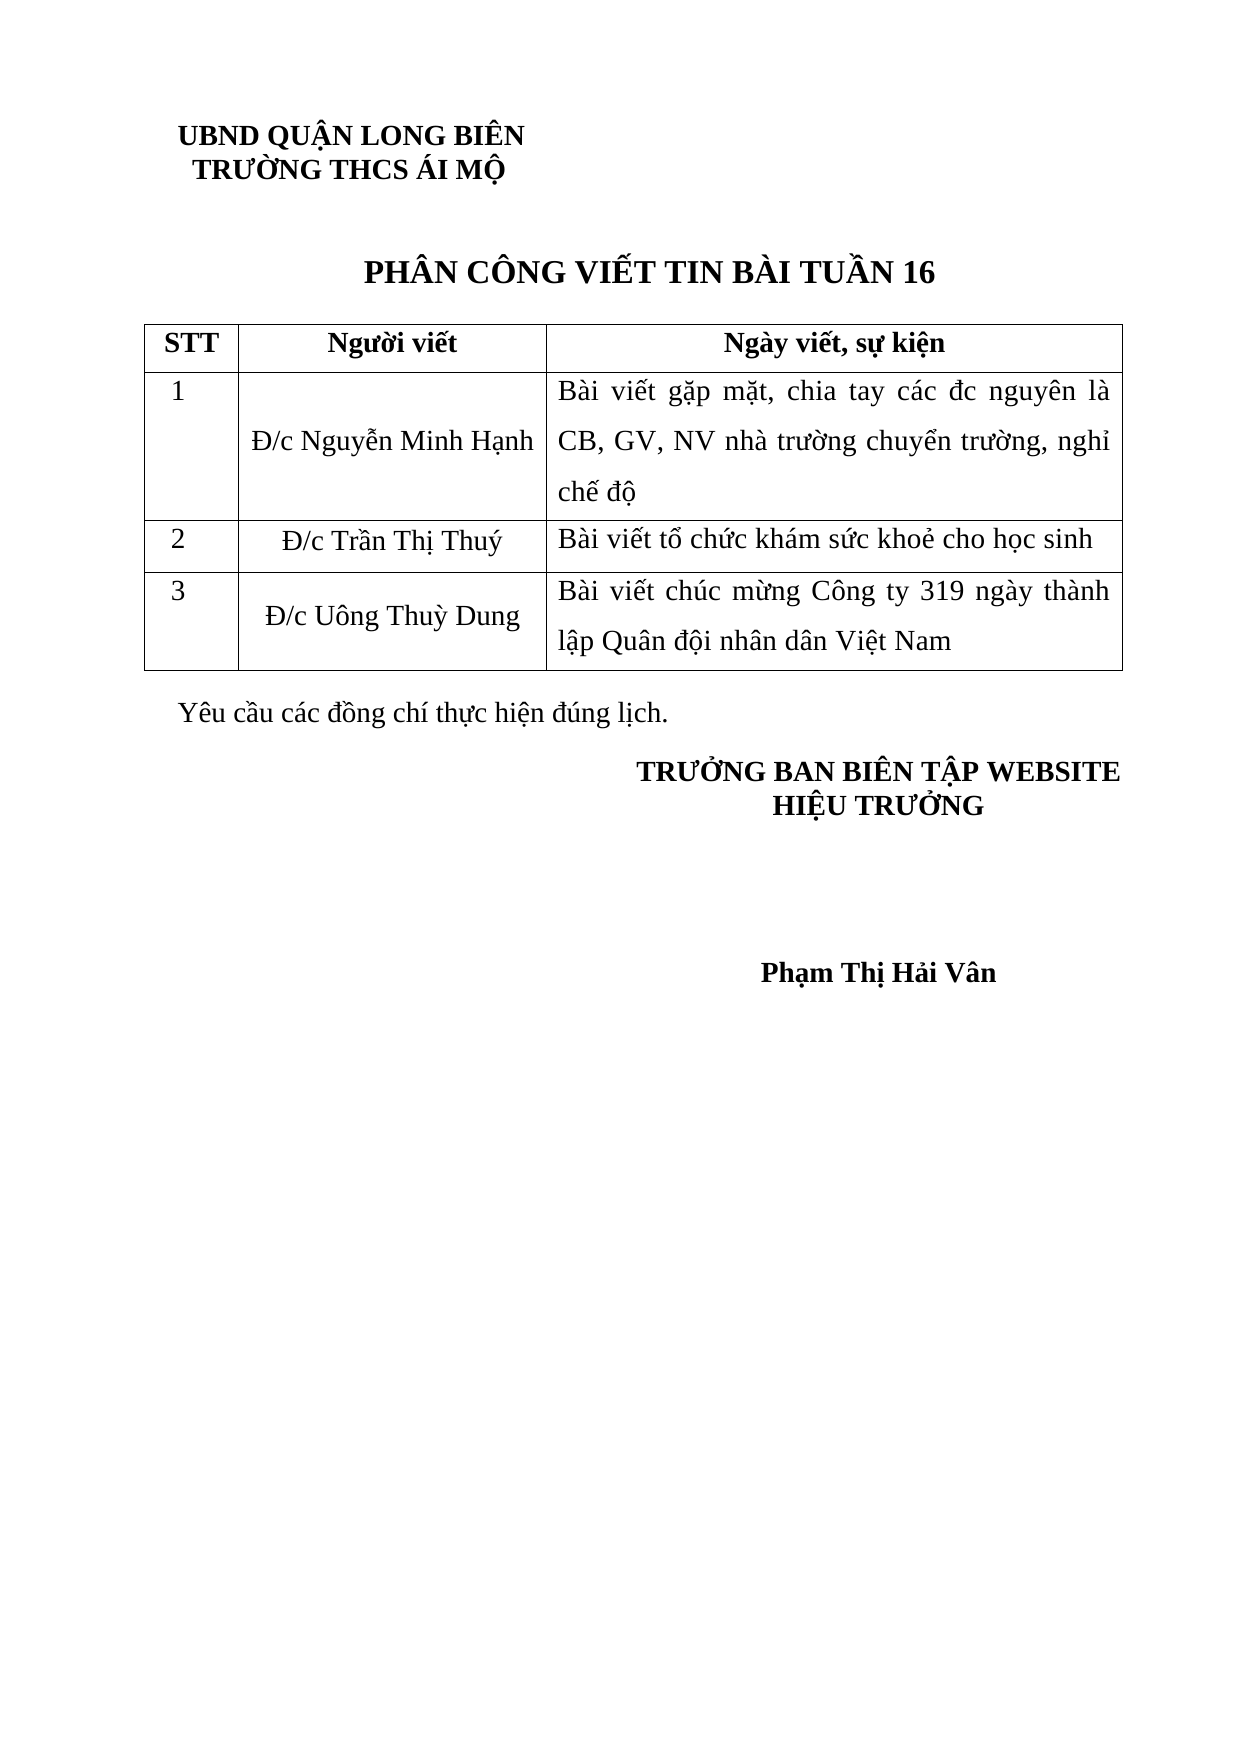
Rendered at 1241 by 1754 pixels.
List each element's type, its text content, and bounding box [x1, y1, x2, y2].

table_header Người viết [239, 325, 546, 372]
text Yêu cầu các đồng chí thực hiện đúng lịch. [177, 696, 1122, 729]
table_header Ngày viết, sự kiện [547, 325, 1122, 372]
table_cell [145, 521, 238, 572]
text TRƯỜNG THCS ÁI MỘ [177, 152, 1122, 185]
table_cell [145, 573, 238, 669]
table_cell Đ/c Nguyễn Minh Hạnh [239, 373, 546, 520]
text HIỆU TRƯỞNG [177, 788, 1122, 821]
text TRƯỞNG BAN BIÊN TẬP WEBSITE [177, 754, 1122, 788]
table_cell Đ/c Uông Thuỳ Dung [239, 573, 546, 669]
text Phạm Thị Hải Vân [177, 955, 1122, 989]
table_cell [145, 373, 238, 520]
text UBND QUẬN LONG BIÊN [177, 118, 1122, 152]
table_header STT [145, 325, 238, 372]
text PHÂN CÔNG VIẾT TIN BÀI TUẦN 16 [177, 252, 1122, 291]
table_cell Bài viết tổ chức khám sức khoẻ cho học sinh [547, 521, 1122, 572]
table_cell Đ/c Trần Thị Thuý [239, 521, 546, 572]
table_cell Bài viết chúc mừng Công ty 319 ngày thành lập Quân đội nhân dân Việt Nam [547, 573, 1122, 669]
table_cell Bài viết gặp mặt, chia tay các đc nguyên là CB, GV, NV nhà trường chuyển trường, nghỉ chế độ [547, 373, 1122, 520]
